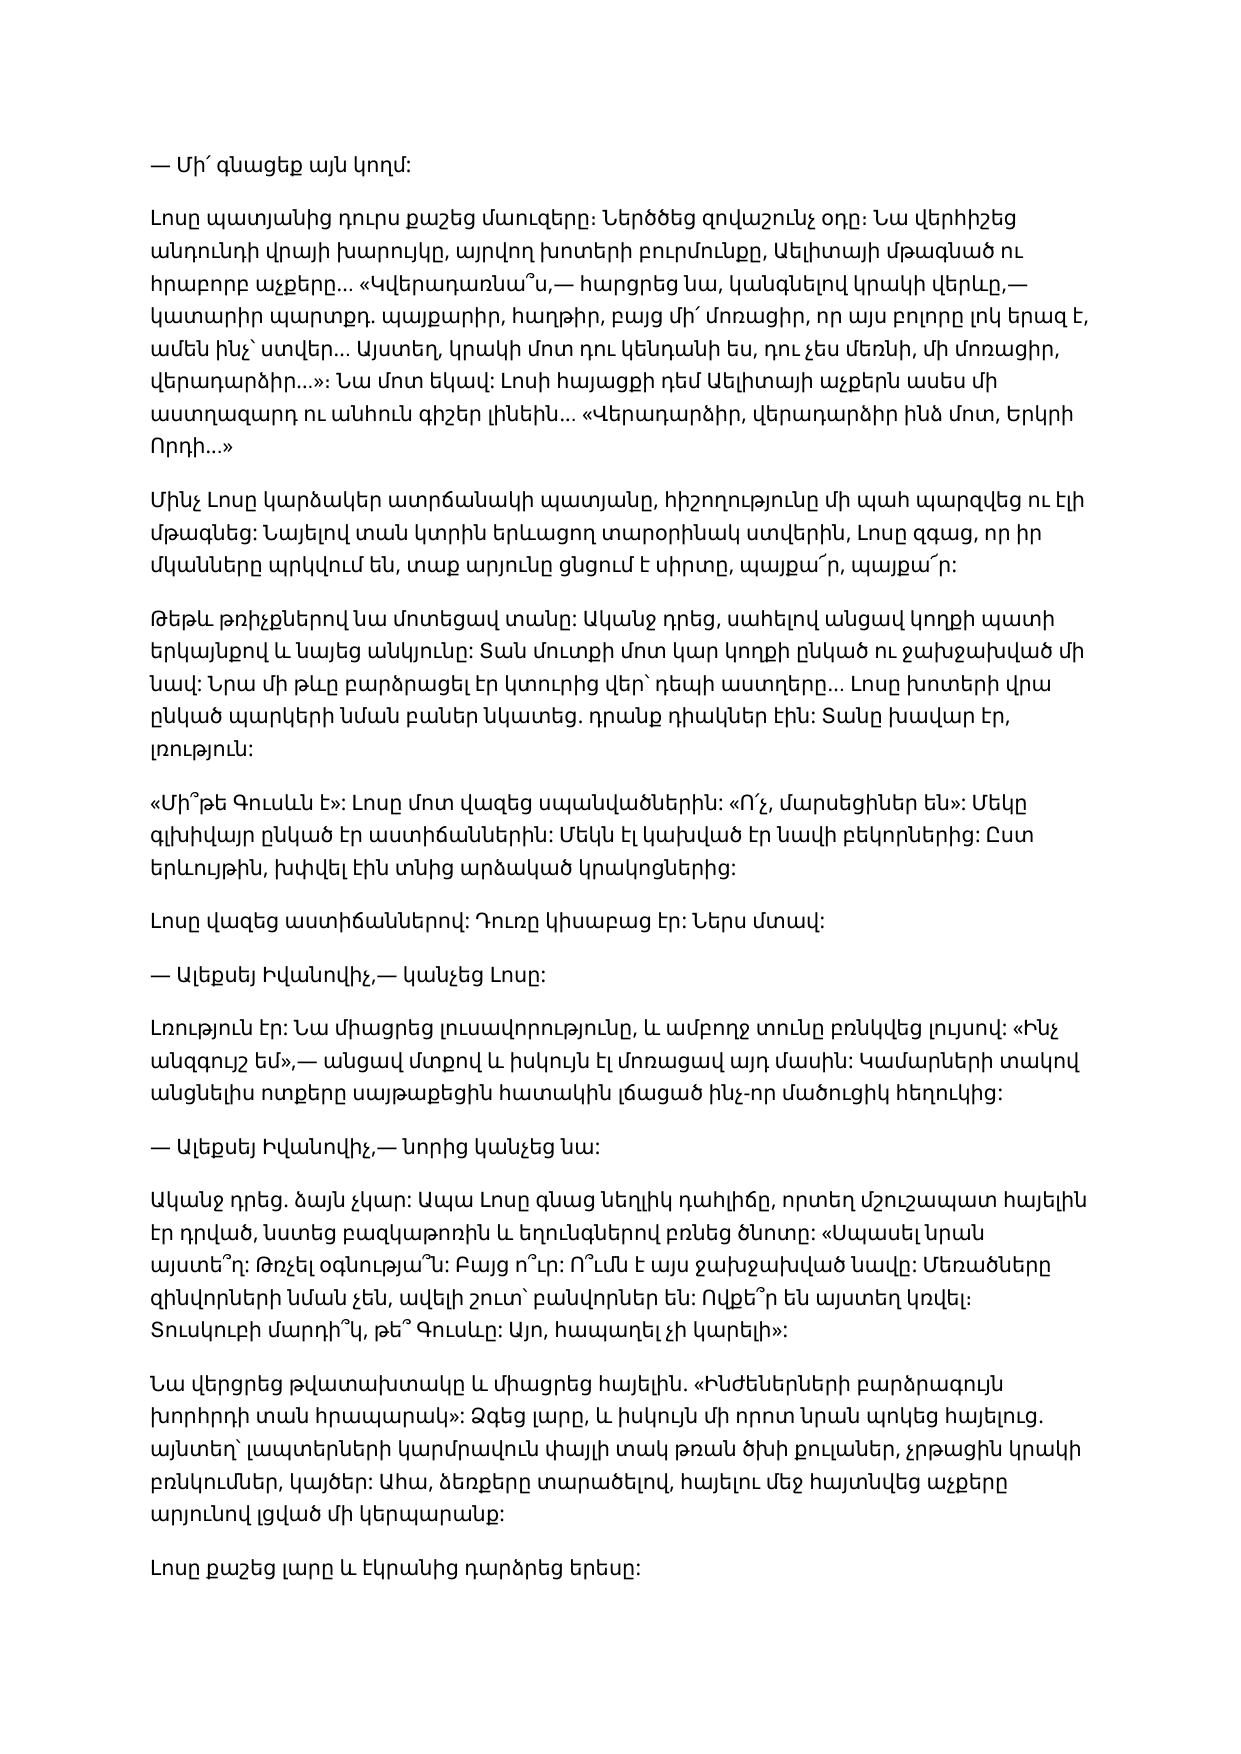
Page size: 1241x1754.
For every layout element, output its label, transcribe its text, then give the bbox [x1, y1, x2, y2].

text Նա վերցրեց թվատախտակը և միացրեց հայելին. «Ինժեներների բարձրագույն խորհրդի տան հրապարակ»: Ձգեց լարը, և իսկույն մի որոտ նրան պոկեց հայելուց. այնտեղ՝ լապտերների կարմրավուն փայլի տակ թռան ծխի քուլաներ, չրթացին կրակի բռնկումներ, կայծեր: Ահա, ձեռքերը տարածելով, հայելու մեջ հայտնվեց աչքերը արյունով լցված մի կերպարանք: [150, 1369, 1090, 1528]
text Լոսը պատյանից դուրս քաշեց մաուզերը։ Ներծծեց զովաշունչ օդը։ Նա վերհիշեց անդունդի վրայի խարույկը, այրվող խոտերի բուրմունքը, Աելիտայի մթագնած ու հրաբորբ աչքերը... «Կվերադառնա՞ս,— հարցրեց նա, կանգնելով կրակի վերևը,— կատարիր պարտքդ. պայքարիր, հաղթիր, բայց մի՛ մոռացիր, որ այս բոլորը լոկ երազ է, ամեն ինչ՝ ստվեր... Այստեղ, կրակի մոտ դու կենդանի ես, դու չես մեռնի, մի մոռացիր, վերադարձիր...»։ Նա մոտ եկավ: Լոսի հայացքի դեմ Աելիտայի աչքերն ասես մի աստղազարդ ու անհուն գիշեր լինեին... «Վերադարձիր, վերադարձիր ինձ մոտ, Երկրի Որդի...» [150, 203, 1090, 460]
text — Ալեքսեյ Իվանովիչ,— նորից կանչեց նա: [150, 1132, 1090, 1160]
text Ականջ դրեց. ձայն չկար: Ապա Լոսը գնաց նեղլիկ դահլիճը, որտեղ մշուշապատ հայելին էր դրված, նստեց բազկաթոռին և եղունգներով բռնեց ծնոտը: «Սպասել նրան այստե՞ղ: Թռչել օգնությա՞ն: Բայց ո՞ւր: Ո՞ւմն է այս ջախջախված նավը: Մեռածները զինվորների նման չեն, ավելի շուտ՝ բանվորներ են: Ովքե՞ր են այստեղ կռվել։ Տուսկուբի մարդի՞կ, թե՞ Գուսևը: Այո, հապաղել չի կարելի»: [150, 1185, 1090, 1344]
text Լոսը քաշեց լարը և էկրանից դարձրեց երեսը: [150, 1553, 1090, 1581]
text Թեթև թռիչքներով նա մոտեցավ տանը: Ականջ դրեց, սահելով անցավ կողքի պատի երկայնքով և նայեց անկյունը: Տան մուտքի մոտ կար կողքի ընկած ու ջախջախված մի նավ: Նրա մի թևը բարձրացել էր կտուրից վեր՝ դեպի աստղերը... Լոսը խոտերի վրա ընկած պարկերի նման բաներ նկատեց. դրանք դիակներ էին: Տանը խավար էր, լռություն: [150, 604, 1090, 763]
text — Մի՛ գնացեք այն կողմ: [150, 150, 1090, 178]
text Լոսը վազեց աստիճաններով: Դուռը կիսաբաց էր: Ներս մտավ: [150, 906, 1090, 935]
text «Մի՞թե Գուսևն է»: Լոսը մոտ վազեց սպանվածներին: «Ո՛չ, մարսեցիներ են»: Մեկը գլխիվայր ընկած էր աստիճաններին: Մեկն էլ կախված էր նավի բեկորներից: Ըստ երևույթին, խփվել էին տնից արձակած կրակոցներից: [150, 788, 1090, 881]
text Մինչ Լոսը կարձակեր ատրճանակի պատյանը, հիշողությունը մի պահ պարզվեց ու էլի մթագնեց: Նայելով տան կտրին երևացող տարօրինակ ստվերին, Լոսը զգաց, որ իր մկանները պրկվում են, տաք արյունը ցնցում է սիրտը, պայքա՜ր, պայքա՜ր: [150, 485, 1090, 579]
text — Ալեքսեյ Իվանովիչ,— կանչեց Լոսը: [150, 960, 1090, 988]
text Լռություն էր: Նա միացրեց լուսավորությունը, և ամբողջ տունը բռնկվեց լույսով: «Ինչ անզգույշ եմ»,— անցավ մտքով և իսկույն էլ մոռացավ այդ մասին: Կամարների տակով անցնելիս ոտքերը սայթաքեցին հատակին լճացած ինչ-որ մածուցիկ հեղուկից: [150, 1013, 1090, 1107]
